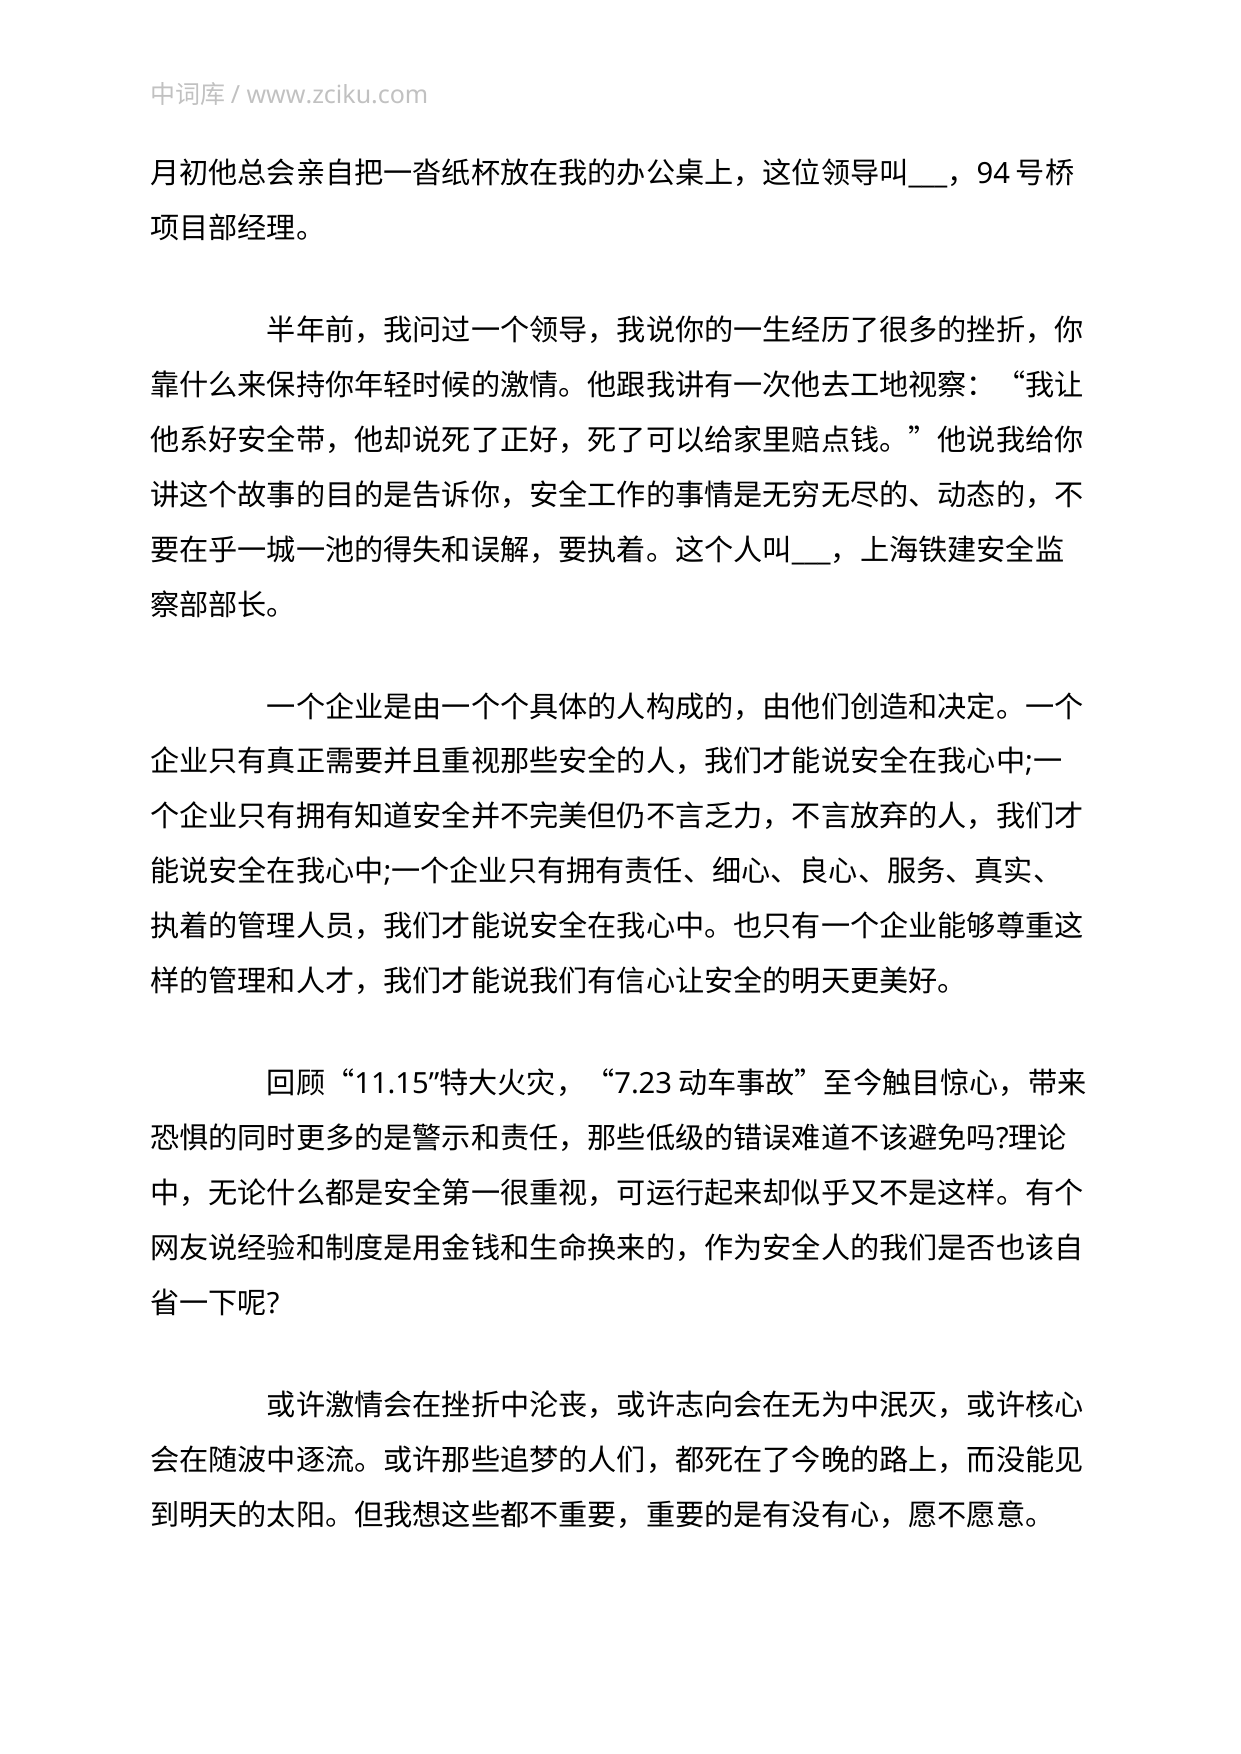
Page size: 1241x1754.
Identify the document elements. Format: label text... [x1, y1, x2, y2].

text 一个企业是由一个个具体的人构成的，由他们创造和决定。一个企业只有真正需要并且重视那些安全的人，我们才能说安全在我心中;一个企业只有拥有知道安全并不完美但仍不言乏力，不言放弃的人，我们才能说安全在我心中;一个企业只有拥有责任、细心、良心、服务、真实、执着的管理人员，我们才能说安全在我心中。也只有一个企业能够尊重这样的管理和人才，我们才能说我们有信心让安全的明天更美好。 [150, 683, 1090, 1000]
text 或许激情会在挫折中沦丧，或许志向会在无为中泯灭，或许核心会在随波中逐流。或许那些追梦的人们，都死在了今晚的路上，而没能见到明天的太阳。但我想这些都不重要，重要的是有没有心，愿不愿意。 [150, 1381, 1090, 1533]
text 半年前，我问过一个领导，我说你的一生经历了很多的挫折，你靠什么来保持你年轻时候的激情。他跟我讲有一次他去工地视察：“我让他系好安全带，他却说死了正好，死了可以给家里赔点钱。”他说我给你讲这个故事的目的是告诉你，安全工作的事情是无穷无尽的、动态的，不要在乎一城一池的得失和误解，要执着。这个人叫___，上海铁建安全监察部部长。 [150, 307, 1090, 624]
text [150, 150, 1090, 247]
text 回顾“11.15”特大火灾，“7.23动车事故”至今触目惊心，带来恐惧的同时更多的是警示和责任，那些低级的错误难道不该避免吗?理论中，无论什么都是安全第一很重视，可运行起来却似乎又不是这样。有个网友说经验和制度是用金钱和生命换来的，作为安全人的我们是否也该自省一下呢? [150, 1059, 1090, 1322]
